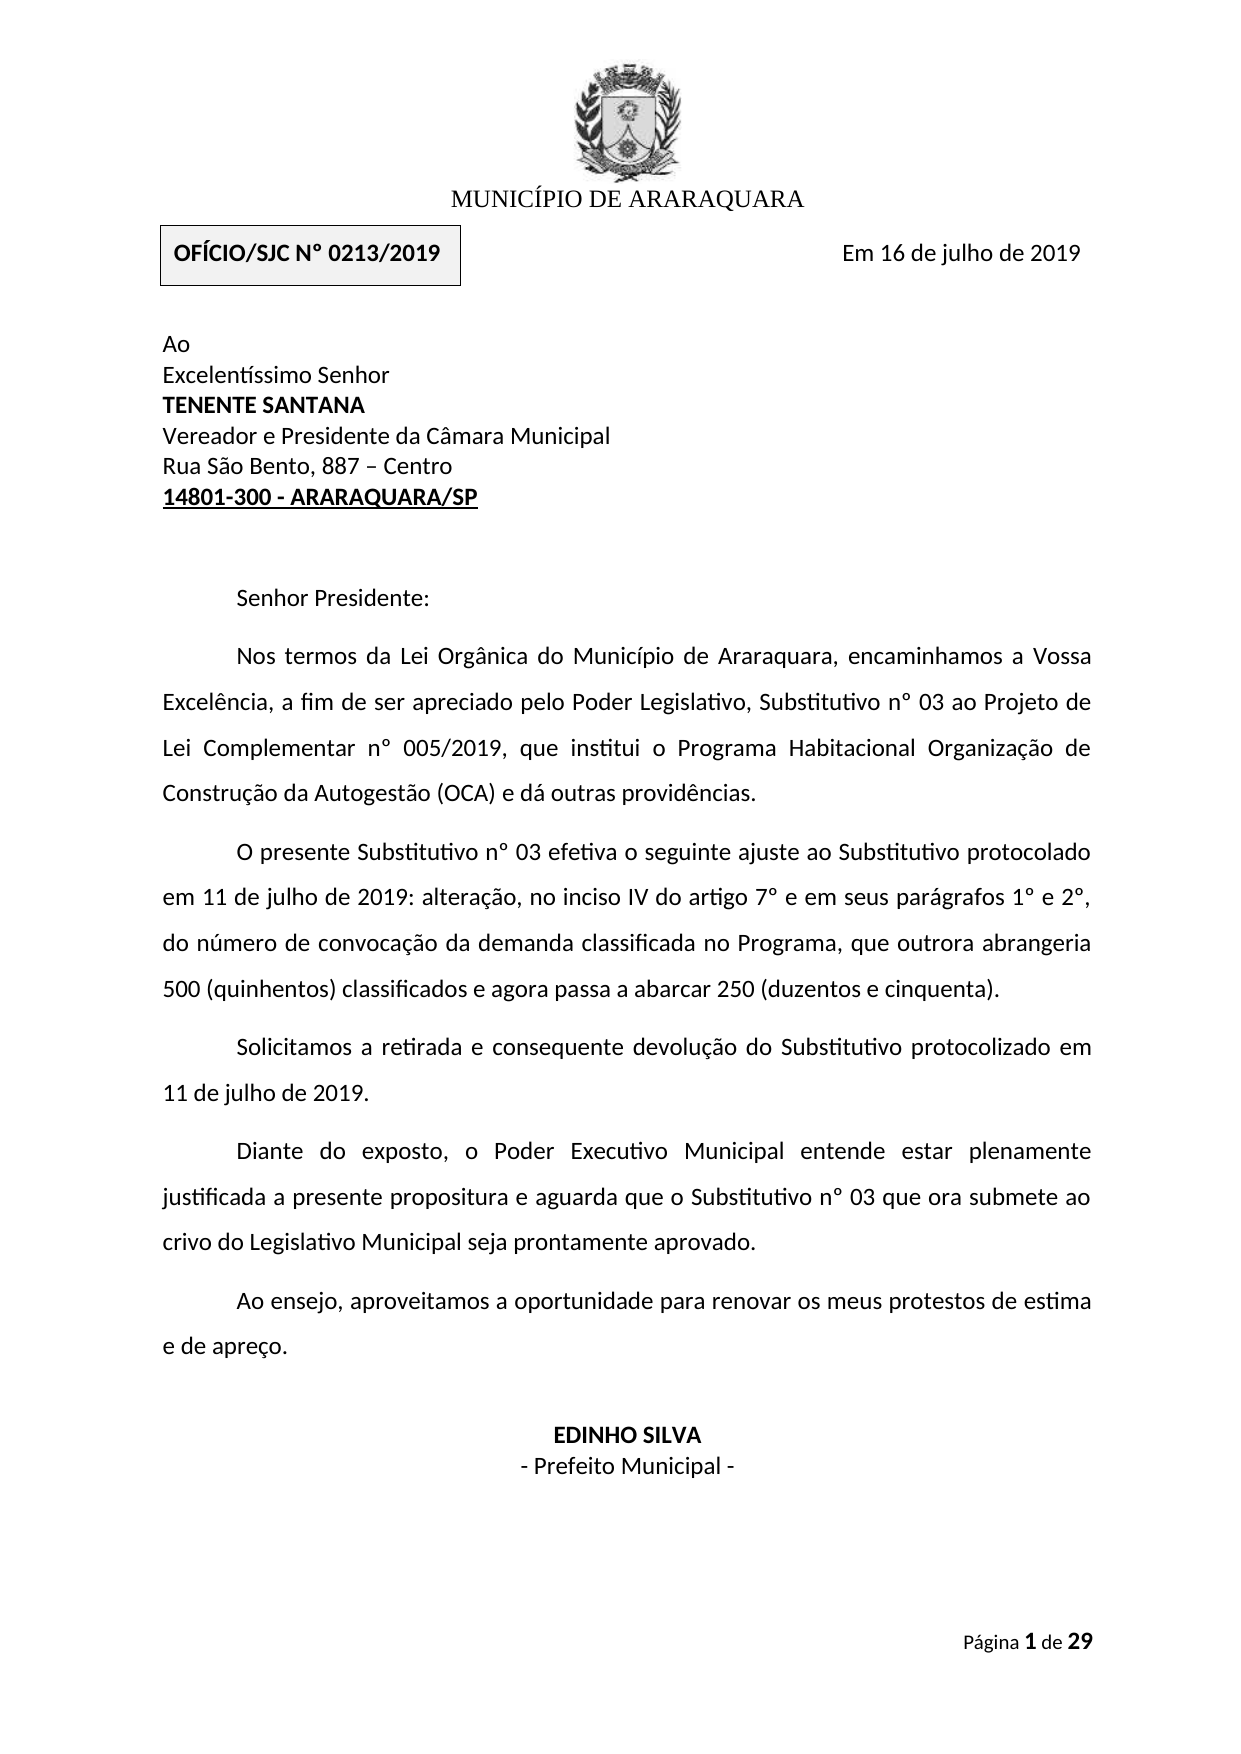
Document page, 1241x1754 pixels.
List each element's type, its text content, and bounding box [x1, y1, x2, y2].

text TENENTE SANTANA [162, 389, 1093, 420]
text Senhor Presidente: [162, 582, 1093, 613]
text Excelentíssimo Senhor [162, 359, 1093, 389]
text Ao ensejo, aproveitamos a oportunidade para renovar os meus protestos de estima e de apreço. [162, 1285, 1093, 1361]
picture [573, 59, 682, 184]
text EDINHO SILVA [162, 1419, 1093, 1450]
text 14801-300 - ARARAQUARA/SP [162, 481, 1093, 511]
text Ao [162, 328, 1093, 359]
text Rua São Bento, 887 – Centro [162, 450, 1093, 481]
text OFÍCIO/SJC Nº 0213/2019 Em 16 de julho de 2019 [162, 237, 1093, 267]
text Diante do exposto, o Poder Executivo Municipal entende estar plenamente justificada a presente propositura e aguarda que o Substitutivo nº 03 que ora submete ao crivo do Legislativo Municipal seja prontamente aprovado. [162, 1135, 1093, 1257]
text O presente Substitutivo nº 03 efetiva o seguinte ajuste ao Substitutivo protocolado em 11 de julho de 2019: alteração, no inciso IV do artigo 7º e em seus parágrafos 1º e 2º, do número de convocação da demanda classificada no Programa, que outrora abrangeria 500 (quinhentos) classificados e agora passa a abarcar 250 (duzentos e cinquenta). [162, 836, 1093, 1003]
text Solicitamos a retirada e consequente devolução do Substitutivo protocolizado em 11 de julho de 2019. [162, 1031, 1093, 1107]
text - Prefeito Municipal - [162, 1450, 1093, 1480]
text Nos termos da Lei Orgânica do Município de Araraquara, encaminhamos a Vossa Excelência, a fim de ser apreciado pelo Poder Legislativo, Substitutivo nº 03 ao Projeto de Lei Complementar nº 005/2019, que institui o Programa Habitacional Organização de Construção da Autogestão (OCA) e dá outras providências. [162, 640, 1093, 808]
text Vereador e Presidente da Câmara Municipal [162, 420, 1093, 450]
